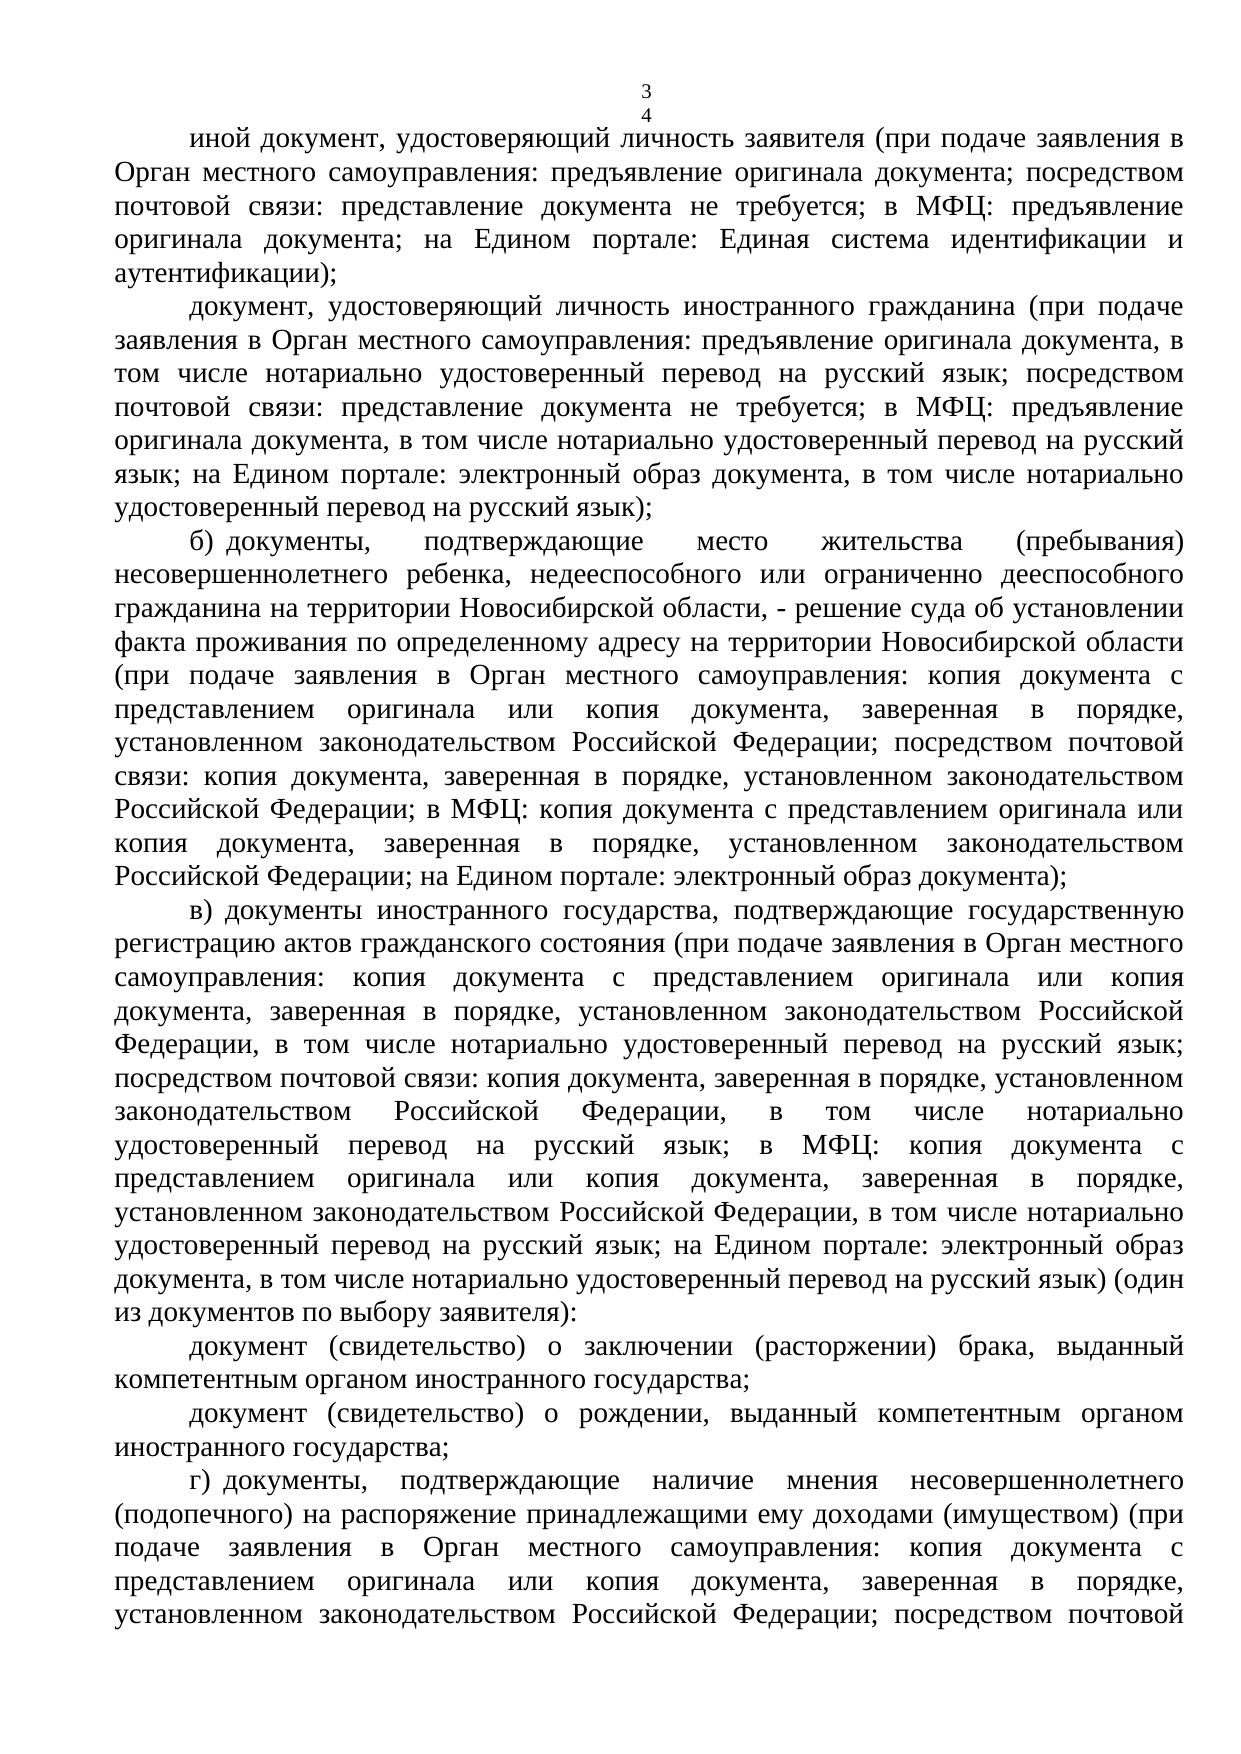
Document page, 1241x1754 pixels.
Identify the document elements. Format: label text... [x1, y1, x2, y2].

text иной документ, удостоверяющий личность заявителя (при подаче заявления в Орган местного самоуправления: предъявление оригинала документа; посредством почтовой связи: представление документа не требуется; в МФЦ: предъявление оригинала документа; на Едином портале: Единая система идентификации и аутентификации); [114, 121, 1185, 288]
text документ, удостоверяющий личность иностранного гражданина (при подаче заявления в Орган местного самоуправления: предъявление оригинала документа, в том числе нотариально удостоверенный перевод на русский язык; посредством почтовой связи: представление документа не требуется; в МФЦ: предъявление оригинала документа, в том числе нотариально удостоверенный перевод на русский язык; на Едином портале: электронный образ документа, в том числе нотариально удостоверенный перевод на русский язык); [114, 288, 1185, 523]
text документ (свидетельство) о рождении, выданный компетентным органом иностранного государства; [114, 1395, 1185, 1462]
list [114, 1462, 1185, 1630]
list документы иностранного государства, подтверждающие государственную регистрацию актов гражданского состояния (при подаче заявления в Орган местного самоуправления: копия документа с представлением оригинала или копия документа, заверенная в порядке, установленном законодательством Российской Федерации, в том числе нотариально удостоверенный перевод на русский язык; посредством почтовой связи: копия документа, заверенная в порядке, установленном законодательством Российской Федерации, в том числе нотариально удостоверенный перевод на русский язык; в МФЦ: копия документа с представлением оригинала или копия документа, заверенная в порядке, установленном законодательством Российской Федерации, в том числе нотариально удостоверенный перевод на русский язык; на Едином портале: электронный образ документа, в том числе нотариально удостоверенный перевод на русский язык) (один из документов по выбору заявителя): [114, 892, 1185, 1328]
text документ (свидетельство) о заключении (расторжении) брака, выданный компетентным органом иностранного государства; [114, 1328, 1185, 1395]
list документы, подтверждающие место жительства (пребывания) несовершеннолетнего ребенка, недееспособного или ограниченно дееспособного гражданина на территории Новосибирской области, - решение суда об установлении факта проживания по определенному адресу на территории Новосибирской области (при подаче заявления в Орган местного самоуправления: копия документа с представлением оригинала или копия документа, заверенная в порядке, установленном законодательством Российской Федерации; посредством почтовой связи: копия документа, заверенная в порядке, установленном законодательством Российской Федерации; в МФЦ: копия документа с представлением оригинала или копия документа, заверенная в порядке, установленном законодательством Российской Федерации; на Едином портале: электронный образ документа); [114, 523, 1185, 892]
